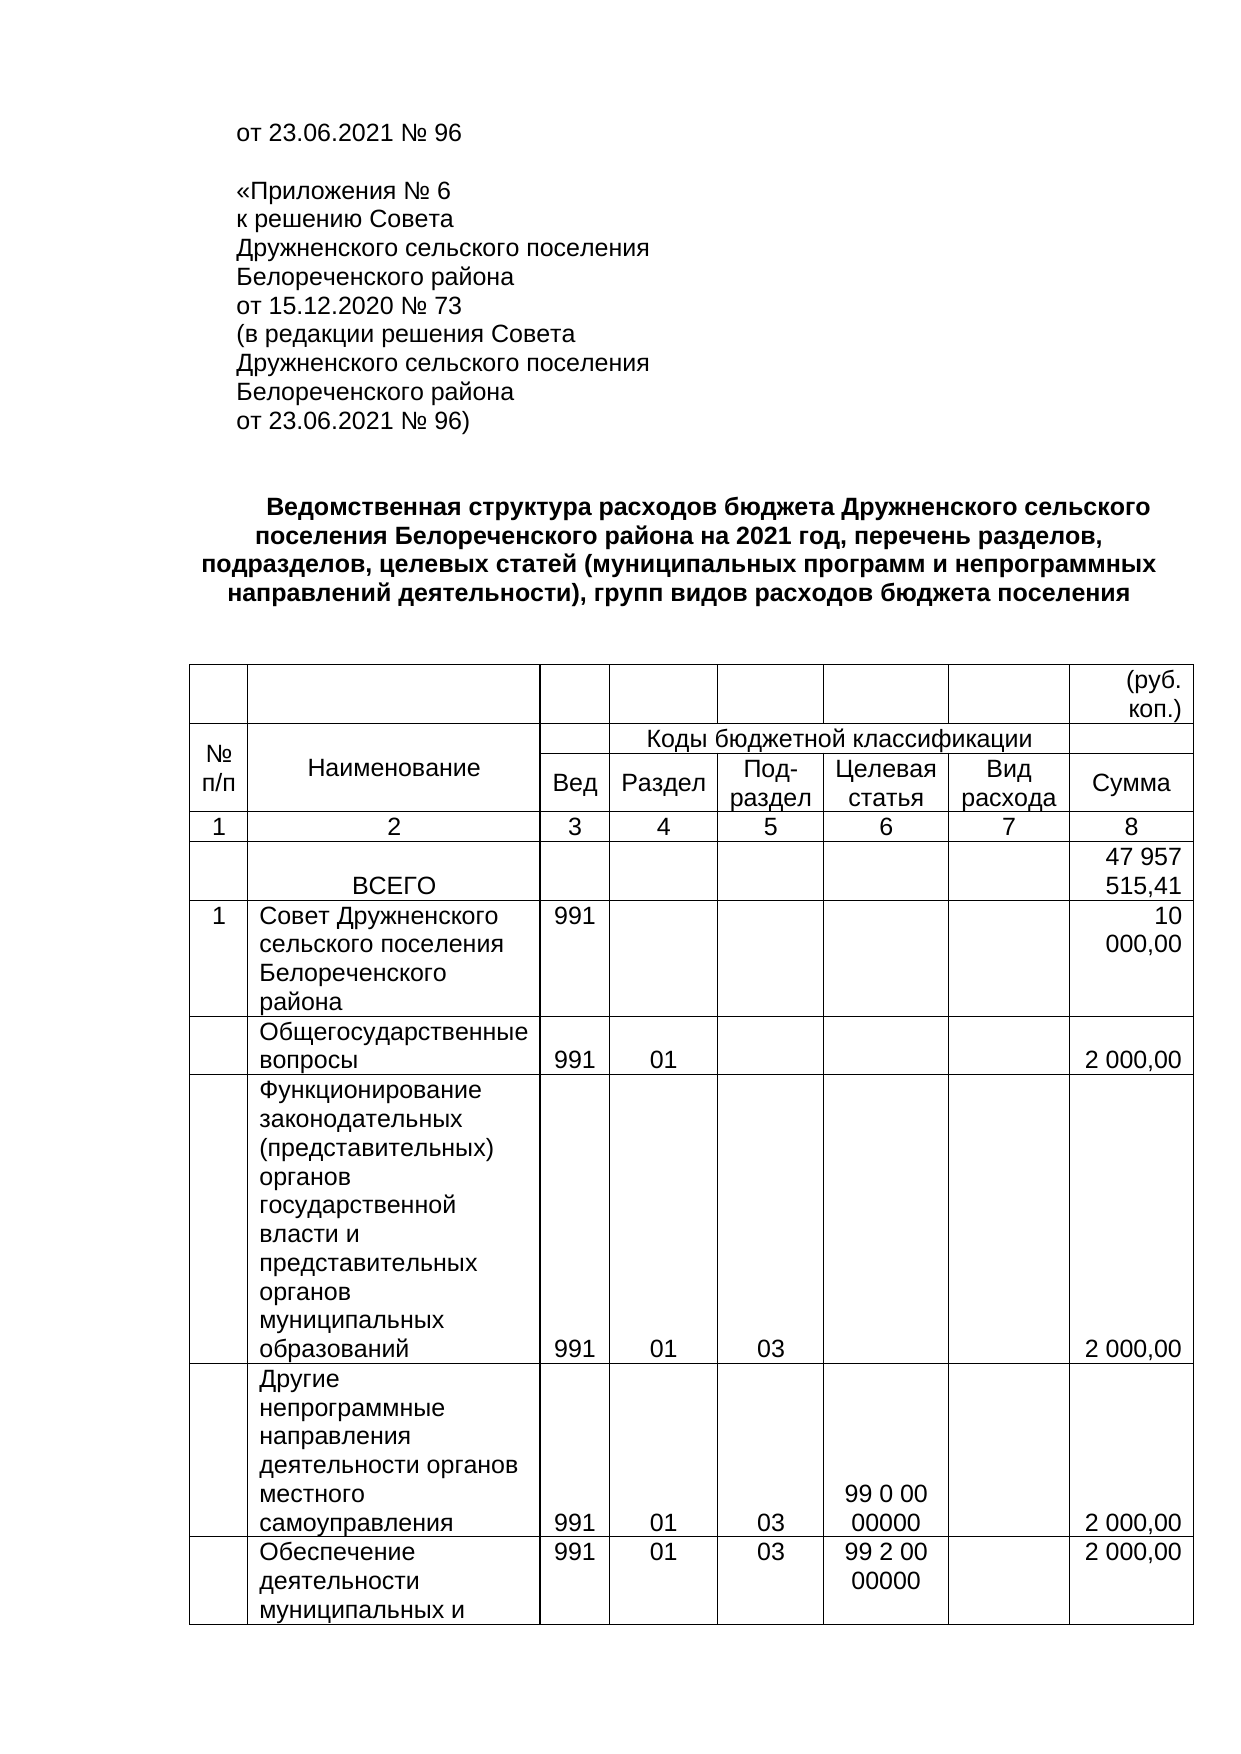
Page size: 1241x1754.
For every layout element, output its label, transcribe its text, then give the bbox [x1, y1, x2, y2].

table_cell 7 [949, 812, 1069, 841]
text к решению Совета [177, 204, 1181, 233]
table_cell [718, 1017, 823, 1074]
table_cell 03 [718, 1075, 823, 1363]
table_cell [718, 842, 823, 899]
table_cell [610, 901, 717, 1016]
table_cell 2 000,00 [1070, 1017, 1193, 1074]
table_cell [718, 901, 823, 1016]
table_cell 991 [541, 1364, 609, 1536]
table_header [541, 665, 609, 723]
table_cell Вид расхода [949, 754, 1069, 811]
table_cell [190, 1364, 247, 1536]
table_cell 01 [610, 1075, 717, 1363]
table_cell [949, 1537, 1069, 1623]
table_cell [190, 1017, 247, 1074]
table_cell 01 [610, 1017, 717, 1074]
table_cell 4 [610, 812, 717, 841]
table_cell [949, 842, 1069, 899]
table_cell [190, 1075, 247, 1363]
table_cell [824, 842, 948, 899]
table_cell Коды бюджетной классификации [610, 724, 1069, 753]
table_cell ВСЕГО [248, 842, 539, 899]
table_cell Наименование [248, 724, 539, 811]
text Белореченского района [177, 262, 1181, 291]
table_header [248, 665, 539, 723]
table_cell Функционирование законодательных (представительных) органов государственной власти и представительных органов муниципальных образований [248, 1075, 539, 1363]
text (в редакции решения Совета [177, 319, 1181, 348]
table_cell 01 [610, 1364, 717, 1536]
table_cell [541, 724, 609, 753]
table_cell Сумма [1070, 754, 1193, 811]
table_cell 5 [718, 812, 823, 841]
table_cell Другие непрограммные направления деятельности органов местного самоуправления [248, 1364, 539, 1536]
table_cell Общегосударственные вопросы [248, 1017, 539, 1074]
text Белореченского района [177, 377, 1181, 406]
table_cell 2 000,00 [1070, 1537, 1193, 1623]
table_cell 01 [610, 1537, 717, 1623]
table_header [824, 665, 948, 723]
table_cell 10 000,00 [1070, 901, 1193, 1016]
table_cell 2 000,00 [1070, 1364, 1193, 1536]
table_cell [190, 1537, 247, 1623]
table_cell 1 [190, 901, 247, 1016]
table_header [190, 665, 247, 723]
table_cell 2 000,00 [1070, 1075, 1193, 1363]
table_cell [1070, 724, 1193, 753]
table_header [610, 665, 717, 723]
text Ведомственная структура расходов бюджета Дружненского сельского поселения Белореченского района на 2021 год, перечень разделов, подразделов, целевых статей (муниципальных программ и непрограммных направлений деятельности), групп видов расходов бюджета поселения [177, 492, 1181, 607]
table_cell Раздел [610, 754, 717, 811]
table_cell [248, 1537, 539, 1623]
table_cell 1 [190, 812, 247, 841]
text Дружненского сельского поселения [177, 233, 1181, 262]
table_cell 47 957 515,41 [1070, 842, 1193, 899]
table_cell № п/п [190, 724, 247, 811]
table_cell [824, 901, 948, 1016]
table_header [718, 665, 823, 723]
table_cell 991 [541, 1075, 609, 1363]
table_cell 99 0 00 00000 [824, 1364, 948, 1536]
table_cell 991 [541, 901, 609, 1016]
table_cell [610, 842, 717, 899]
table_cell 991 [541, 1537, 609, 1623]
table_cell 991 [541, 1017, 609, 1074]
table_cell 03 [718, 1537, 823, 1623]
table_cell 6 [824, 812, 948, 841]
table_cell 2 [248, 812, 539, 841]
text от 23.06.2021 № 96) [177, 406, 1181, 434]
table_header [949, 665, 1069, 723]
table_cell Вед [541, 754, 609, 811]
table_cell Под-раздел [718, 754, 823, 811]
table_cell [824, 1075, 948, 1363]
table_cell [949, 1075, 1069, 1363]
table_cell [949, 1017, 1069, 1074]
text от 15.12.2020 № 73 [177, 291, 1181, 319]
table_cell [824, 1017, 948, 1074]
text «Приложения № 6 [177, 176, 1181, 204]
table_cell [949, 901, 1069, 1016]
table_cell [541, 842, 609, 899]
table_header (руб. коп.) [1070, 665, 1193, 723]
table_cell 99 2 00 00000 [824, 1537, 948, 1623]
table_cell [949, 1364, 1069, 1536]
text Дружненского сельского поселения [177, 348, 1181, 377]
table_cell [190, 842, 247, 899]
text от 23.06.2021 № 96 [177, 118, 1181, 147]
table_cell 03 [718, 1364, 823, 1536]
table_cell Целевая статья [824, 754, 948, 811]
table_cell Совет Дружненского сельского поселения Белореченского района [248, 901, 539, 1016]
table_cell 8 [1070, 812, 1193, 841]
table_cell 3 [541, 812, 609, 841]
